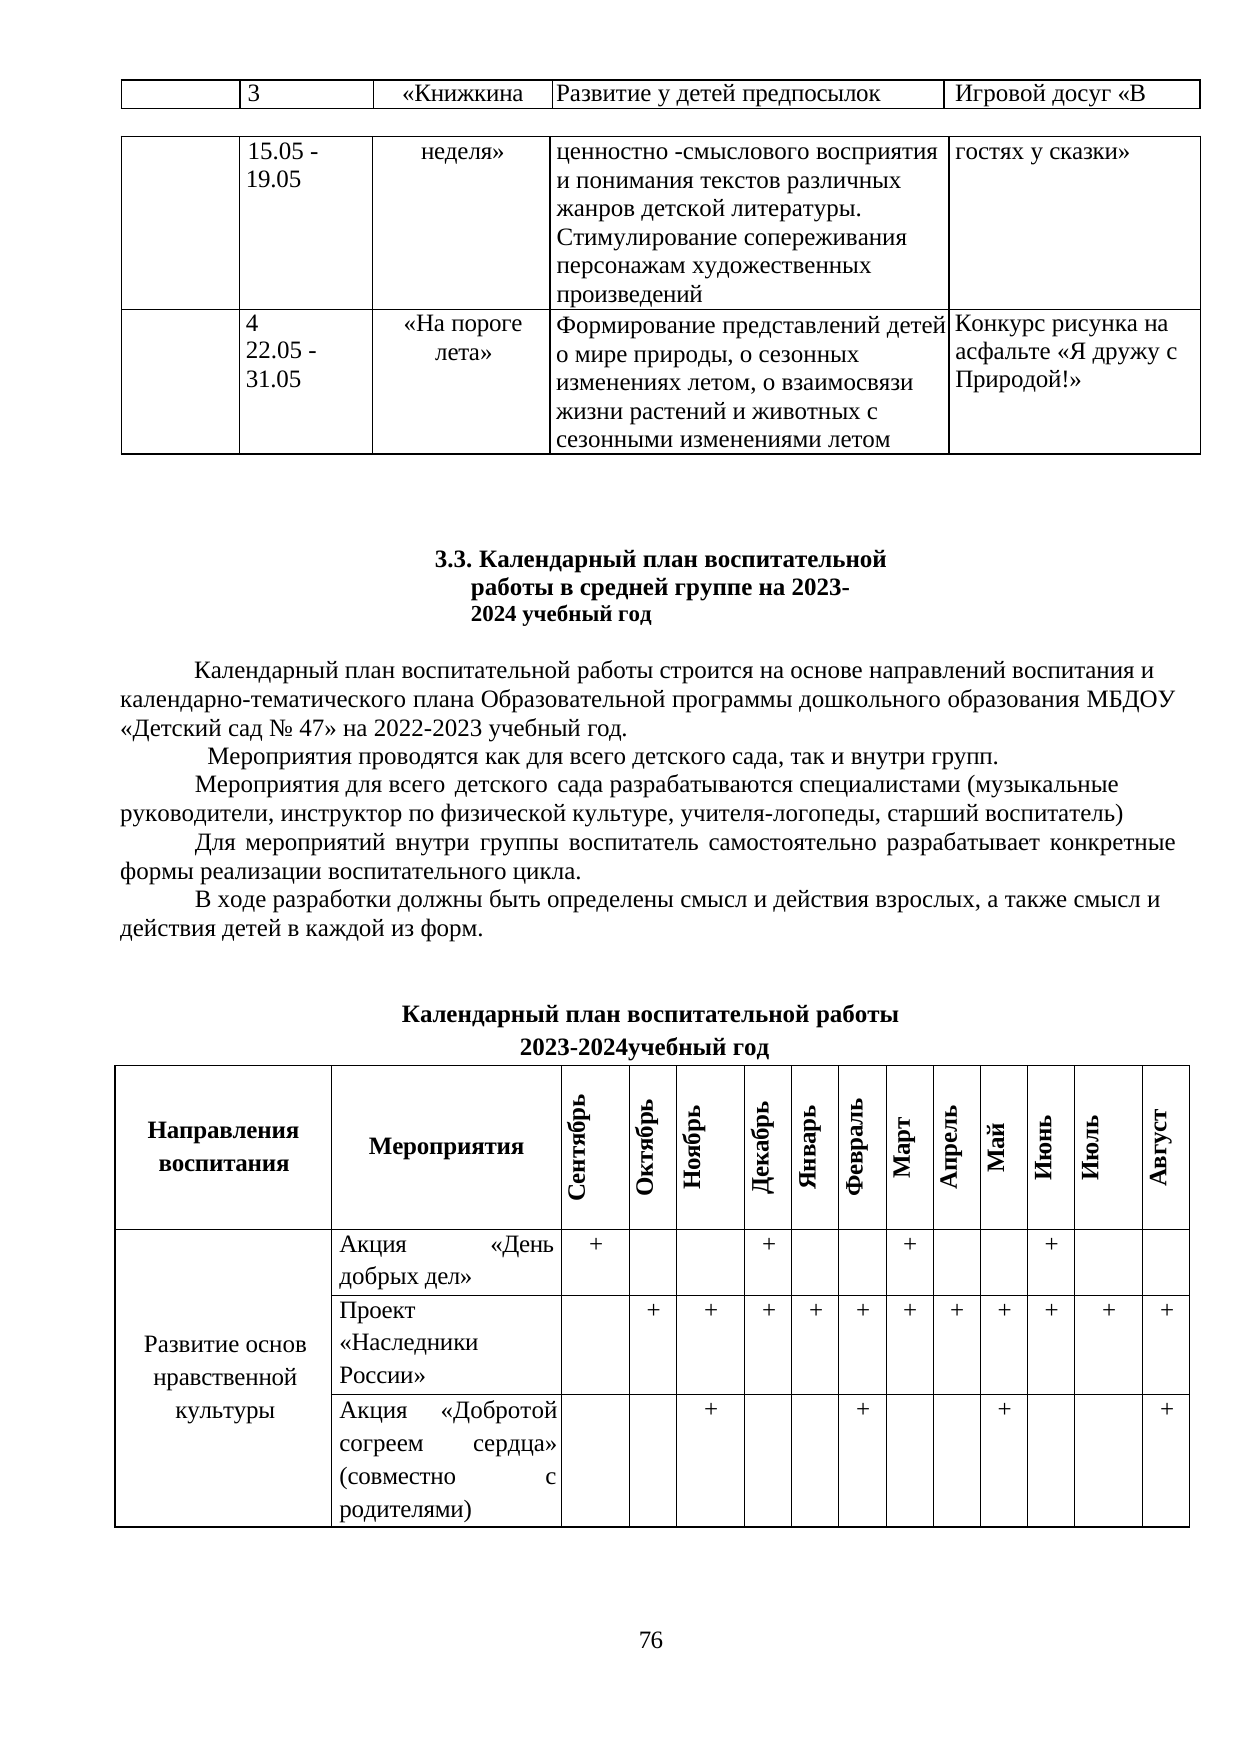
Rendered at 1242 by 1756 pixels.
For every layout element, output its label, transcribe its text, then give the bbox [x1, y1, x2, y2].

text Мероприятия для всего детского сада разрабатываются специалистами (музыкальные руководители, инструктор по физической культуре, учителя-логопеды, старший воспитатель) [120, 770, 1214, 827]
text Календарный план воспитательной работы строится на основе направлений воспитания и календарно-тематического плана Образовательной программы дошкольного образования МБДОУ [120, 655, 1179, 713]
table_cell + [934, 1296, 980, 1394]
table_cell [792, 1395, 838, 1526]
table_cell [934, 1230, 980, 1295]
table_cell [630, 1395, 676, 1526]
list Календарный план воспитательной работы в средней группе на 2023- 2024 учебный год [434, 544, 888, 627]
text «Детский сад № 47» на 2022-2023 учебный год. [120, 713, 1214, 742]
table_cell Игровой досуг «В [945, 81, 1199, 108]
table_cell [792, 1230, 838, 1295]
table_cell + [562, 1230, 629, 1295]
table_cell + [1143, 1296, 1189, 1394]
table_header Сентябрь [562, 1066, 629, 1229]
table_cell Проект «Наследники России» [332, 1296, 561, 1394]
table_cell Акция «День добрых дел» [332, 1230, 561, 1295]
table_cell + [981, 1395, 1027, 1526]
table_cell [1075, 1395, 1142, 1526]
table_header Направления воспитания [116, 1066, 331, 1229]
table_header Ноябрь [677, 1066, 744, 1229]
table_cell [1075, 1230, 1142, 1295]
table_header Декабрь [745, 1066, 791, 1229]
table_cell [1143, 1230, 1189, 1295]
text Для мероприятий внутри группы воспитатель самостоятельно разрабатывает конкретные формы реализации воспитательного цикла. [120, 827, 1214, 885]
table_cell [122, 81, 239, 108]
table_header [122, 137, 239, 308]
table_cell + [839, 1296, 886, 1394]
table_cell [630, 1230, 676, 1295]
table_cell + [677, 1296, 744, 1394]
table_cell [934, 1395, 980, 1526]
table_cell Акция «Добротой согреем сердца» (совместно с родителями) [332, 1395, 561, 1526]
table_cell + [887, 1230, 933, 1295]
table_cell Развитие основ нравственной культуры [116, 1230, 331, 1526]
table_header ценностно -смыслового восприятия и понимания текстов различных жанров детской литературы. Стимулирование сопереживания персонажам художественных произведений [551, 137, 948, 308]
table_cell + [745, 1230, 791, 1295]
table_cell 4 22.05 - 31.05 [240, 310, 372, 453]
text Календарный план воспитательной работы 2023-2024учебный год [402, 999, 900, 1061]
table_cell [1028, 1395, 1074, 1526]
table_cell [981, 1230, 1027, 1295]
table_header Август [1143, 1066, 1189, 1229]
table_header неделя» [373, 137, 549, 308]
table_cell + [745, 1296, 791, 1394]
table_cell + [1075, 1296, 1142, 1394]
table_cell + [677, 1395, 744, 1526]
table_cell + [792, 1296, 838, 1394]
table_header Октябрь [630, 1066, 676, 1229]
table_cell + [1143, 1395, 1189, 1526]
table_cell Развитие у детей предпосылок [553, 81, 943, 108]
table_header гостях у сказки» [950, 137, 1200, 308]
table_cell Формирование представлений детей о мире природы, о сезонных изменениях летом, о взаимосвязи жизни растений и животных с сезонными изменениями летом [551, 310, 948, 453]
table_cell [562, 1395, 629, 1526]
table_cell Конкурс рисунка на асфальте «Я дружу с Природой!» [950, 310, 1200, 453]
table_header Апрель [934, 1066, 980, 1229]
table_header 15.05 - 19.05 [240, 137, 372, 308]
table_cell [839, 1230, 886, 1295]
table_cell + [1028, 1230, 1074, 1295]
table_cell + [887, 1296, 933, 1394]
table_header Июль [1075, 1066, 1142, 1229]
table_cell «На пороге лета» [373, 310, 549, 453]
table_cell [677, 1230, 744, 1295]
table_header Январь [792, 1066, 838, 1229]
table_cell + [630, 1296, 676, 1394]
table_header Май [981, 1066, 1027, 1229]
table_cell [562, 1296, 629, 1394]
table_cell [122, 310, 239, 453]
table_cell «Книжкина [374, 81, 552, 108]
table_cell + [839, 1395, 886, 1526]
table_header Мероприятия [332, 1066, 561, 1229]
table_header Февраль [839, 1066, 886, 1229]
table_cell [887, 1395, 933, 1526]
table_cell + [981, 1296, 1027, 1394]
table_header Июнь [1028, 1066, 1074, 1229]
text Мероприятия проводятся как для всего детского сада, так и внутри групп. [207, 742, 1214, 770]
table_cell + [1028, 1296, 1074, 1394]
table_cell [745, 1395, 791, 1526]
table_header Март [887, 1066, 933, 1229]
table_cell 3 [241, 81, 373, 108]
text В ходе разработки должны быть определены смысл и действия взрослых, а также смысл и действия детей в каждой из форм. [120, 885, 1214, 941]
